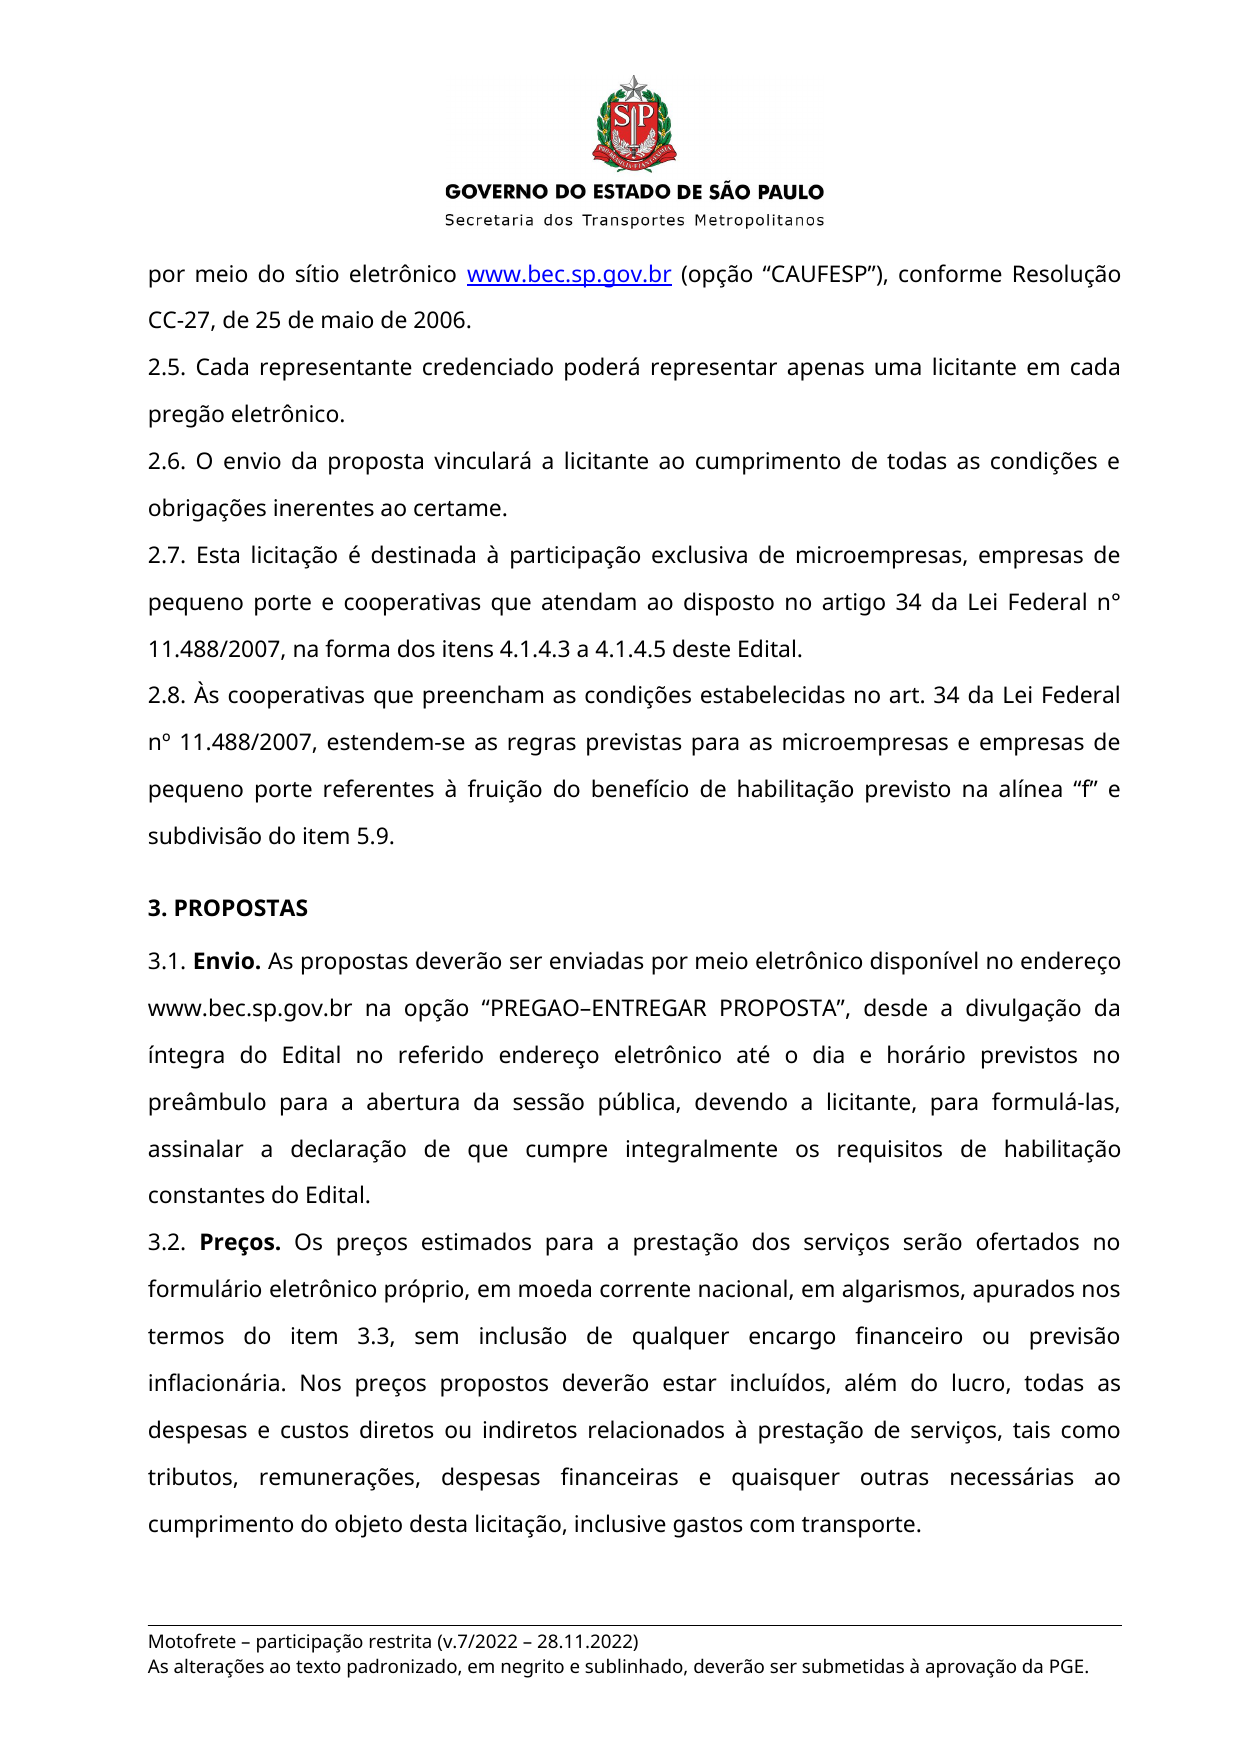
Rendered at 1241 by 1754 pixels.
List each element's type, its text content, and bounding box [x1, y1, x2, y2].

text 2.6. O envio da proposta vinculará a licitante ao cumprimento de todas as condições e obrigações inerentes ao certame. [148, 445, 1122, 523]
text 2.8. Às cooperativas que preencham as condições estabelecidas no art. 34 da Lei Federal nº 11.488/2007, estendem-se as regras previstas para as microempresas e empresas de pequeno porte referentes à fruição do benefício de habilitação previsto na alínea “f” e subdivisão do item 5.9. [148, 679, 1122, 851]
text 3.1. Envio. As propostas deverão ser enviadas por meio eletrônico disponível no endereço www.bec.sp.gov.br na opção “PREGAO–ENTREGAR PROPOSTA”, desde a divulgação da íntegra do Edital no referido endereço eletrônico até o dia e horário previstos no preâmbulo para a abertura da sessão pública, devendo a licitante, para formulá-las, assinalar a declaração de que cumpre integralmente os requisitos de habilitação constantes do Edital. [148, 945, 1122, 1211]
text 2.5. Cada representante credenciado poderá representar apenas uma licitante em cada pregão eletrônico. [148, 351, 1122, 429]
subtitle 3. PROPOSTAS [148, 892, 1122, 923]
text 3.2. Preços. Os preços estimados para a prestação dos serviços serão ofertados no formulário eletrônico próprio, em moeda corrente nacional, em algarismos, apurados nos termos do item 3.3, sem inclusão de qualquer encargo financeiro ou previsão inflacionária. Nos preços propostos deverão estar incluídos, além do lucro, todas as despesas e custos diretos ou indiretos relacionados à prestação de serviços, tais como tributos, remunerações, despesas financeiras e quaisquer outras necessárias ao cumprimento do objeto desta licitação, inclusive gastos com transporte. [148, 1226, 1122, 1539]
picture [445, 75, 824, 229]
text 2.7. Esta licitação é destinada à participação exclusiva de microempresas, empresas de pequeno porte e cooperativas que atendam ao disposto no artigo 34 da Lei Federal n° 11.488/2007, na forma dos itens 4.1.4.3 a 4.1.4.5 deste Edital. [148, 539, 1122, 664]
